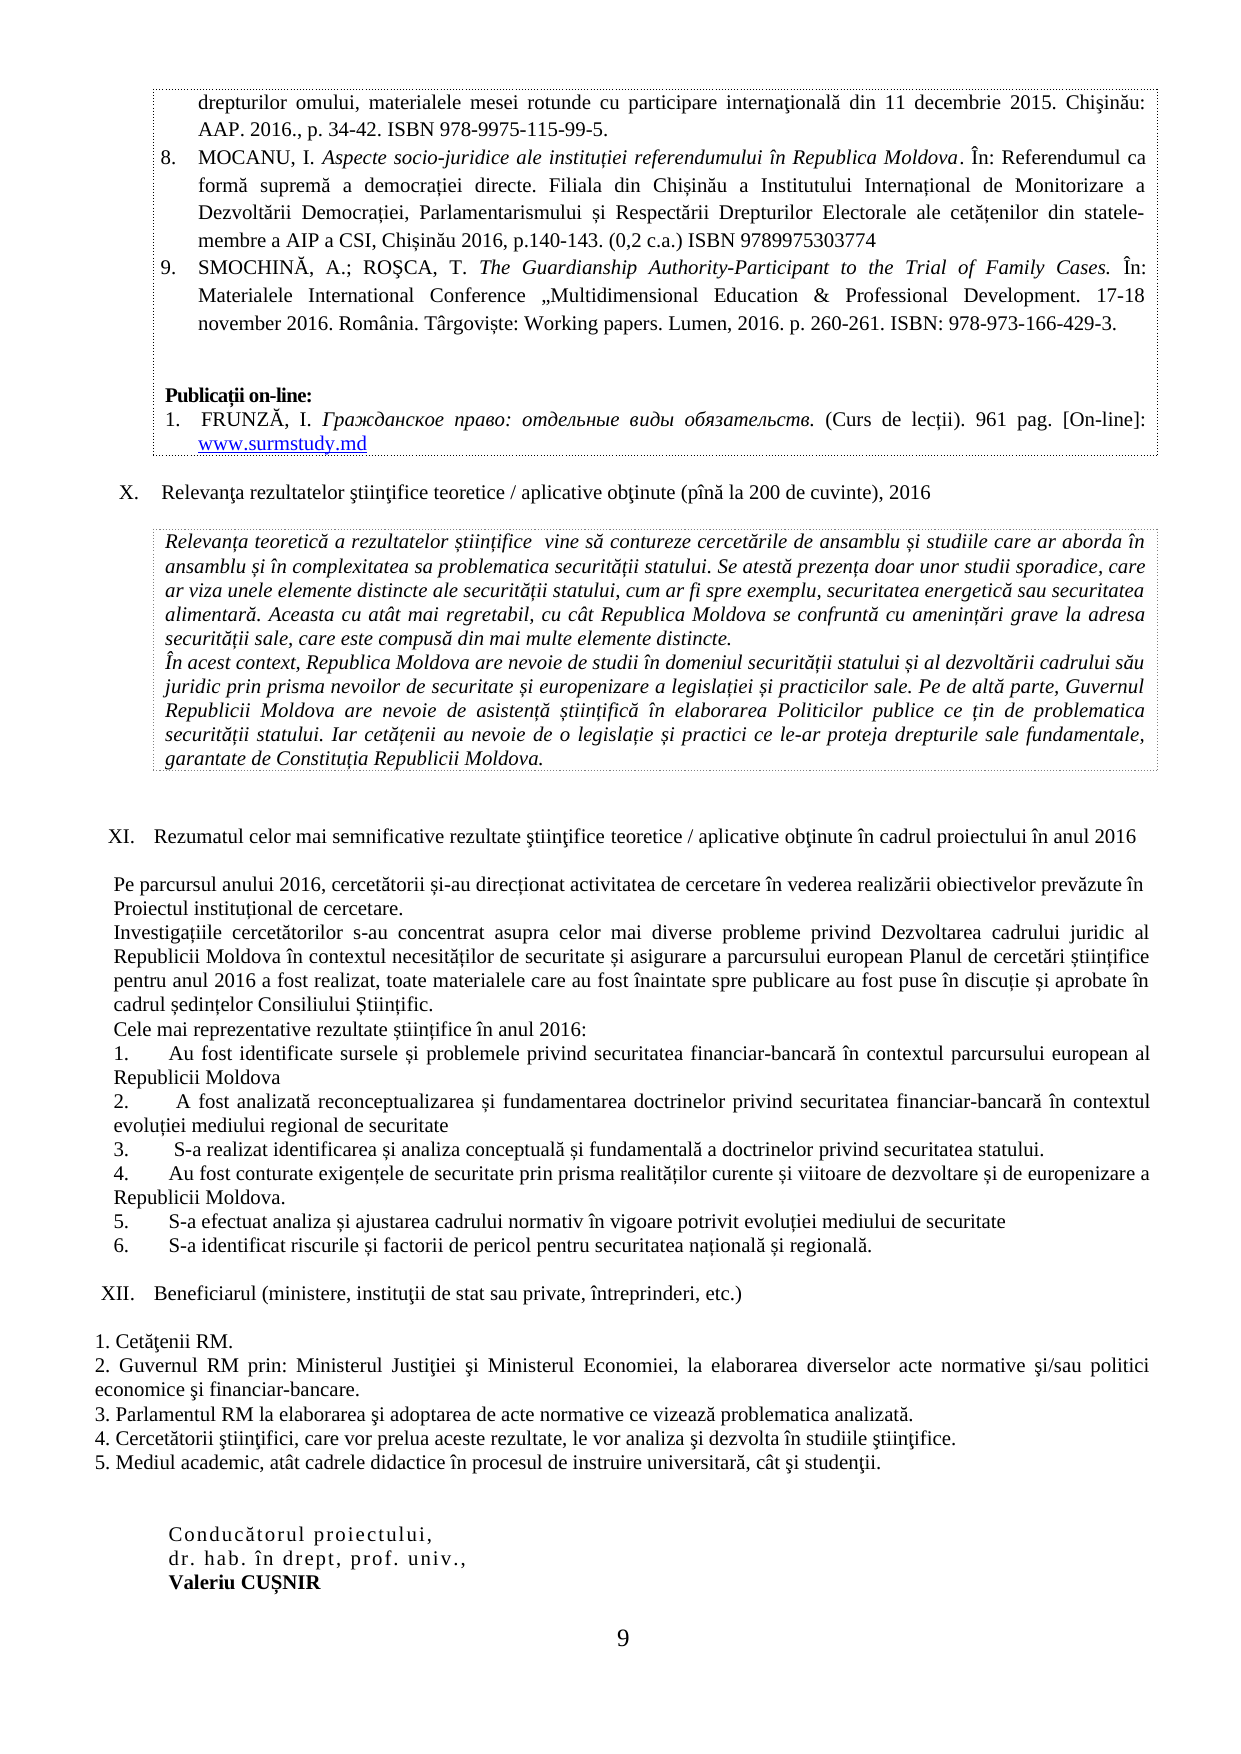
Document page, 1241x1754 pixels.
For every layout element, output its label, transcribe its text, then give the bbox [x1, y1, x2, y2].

list Beneficiarul (ministere, instituţii de stat sau private, întreprinderi, etc.) [135, 1281, 1152, 1305]
text 1. Cetăţenii RM. [94, 1329, 1152, 1353]
text 4. Au fost conturate exigențele de securitate prin prisma realităților curente și viitoare de dezvoltare și de europenizare a Republicii Moldova. [113, 1161, 1152, 1209]
text 3. S-a realizat identificarea și analiza conceptuală și fundamentală a doctrinelor privind securitatea statului. [113, 1137, 1152, 1161]
table_header Relevanța teoretică a rezultatelor științifice vine să contureze cercetările de ansamblu și studiile care ar aborda în ansamblu și în complexitatea sa problematica securității statului. Se atestă prezența doar unor studii sporadice, care ar viza unele elemente distincte ale securității statului, cum ar fi spre exemplu, securitatea energetică sau securitatea alimentară. Aceasta cu atât mai regretabil, cu cât Republica Moldova se confruntă cu amenințări grave la adresa securității sale, care este compusă din mai multe elemente distincte. În acest context, Republica Moldova are nevoie de studii în domeniul securității statului și al dezvoltării cadrului său juridic prin prisma nevoilor de securitate și europenizare a legislației și practicilor sale. Pe de altă parte, Guvernul Republicii Moldova are nevoie de asistență științifică în elaborarea Politicilor publice ce țin de problematica securității statului. Iar cetățenii au nevoie de o legislație și practici ce le-ar proteja drepturile sale fundamentale, garantate de Constituția Republicii Moldova. [154, 529, 1158, 770]
text Cele mai reprezentative rezultate științifice în anul 2016: [113, 1016, 1152, 1041]
text 6. S-a identificat riscurile și factorii de pericol pentru securitatea națională și regională. [113, 1233, 1152, 1257]
text 5. S-a efectuat analiza și ajustarea cadrului normativ în vigoare potrivit evoluției mediului de securitate [113, 1209, 1152, 1233]
text Valeriu CUȘNIR [168, 1570, 1152, 1594]
text 2. A fost analizată reconceptualizarea și fundamentarea doctrinelor privind securitatea financiar-bancară în contextul evoluției mediului regional de securitate [113, 1089, 1152, 1137]
text 1. Au fost identificate sursele și problemele privind securitatea financiar-bancară în contextul parcursului european al Republicii Moldova [113, 1041, 1152, 1089]
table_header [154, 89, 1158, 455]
text Pe parcursul anului 2016, cercetătorii și-au direcționat activitatea de cercetare în vederea realizării obiectivelor prevăzute în Proiectul instituțional de cercetare. [113, 872, 1152, 920]
text 3. Parlamentul RM la elaborarea şi adoptarea de acte normative ce vizează problematica analizată. [94, 1401, 1152, 1426]
text 2. Guvernul RM prin: Ministerul Justiţiei şi Ministerul Economiei, la elaborarea diverselor acte normative şi/sau politici economice şi financiar-bancare. [94, 1353, 1152, 1401]
list Rezumatul celor mai semnificative rezultate ştiinţifice teoretice / aplicative obţinute în cadrul proiectului în anul 2016 [135, 824, 1152, 848]
list Relevanţa rezultatelor ştiinţifice teoretice / aplicative obţinute (pînă la 200 de cuvinte), 2016 [139, 480, 1152, 504]
text 5. Mediul academic, atât cadrele didactice în procesul de instruire universitară, cât şi studenţii. [94, 1449, 1152, 1474]
text dr. hab. în drept, prof. univ., [168, 1546, 1152, 1570]
text Conducătorul proiectului, [168, 1522, 1152, 1546]
text 4. Cercetătorii ştiinţifici, care vor prelua aceste rezultate, le vor analiza şi dezvolta în studiile ştiinţifice. [94, 1426, 1152, 1449]
text Investigațiile cercetătorilor s-au concentrat asupra celor mai diverse probleme privind Dezvoltarea cadrului juridic al Republicii Moldova în contextul necesităților de securitate și asigurare a parcursului european Planul de cercetări științifice pentru anul fost realizat, toate materialele care au fost înaintate spre publicare au fost puse în discuție și aprobate în cadrul ședințelor Consiliului Științific. [113, 920, 1152, 1016]
